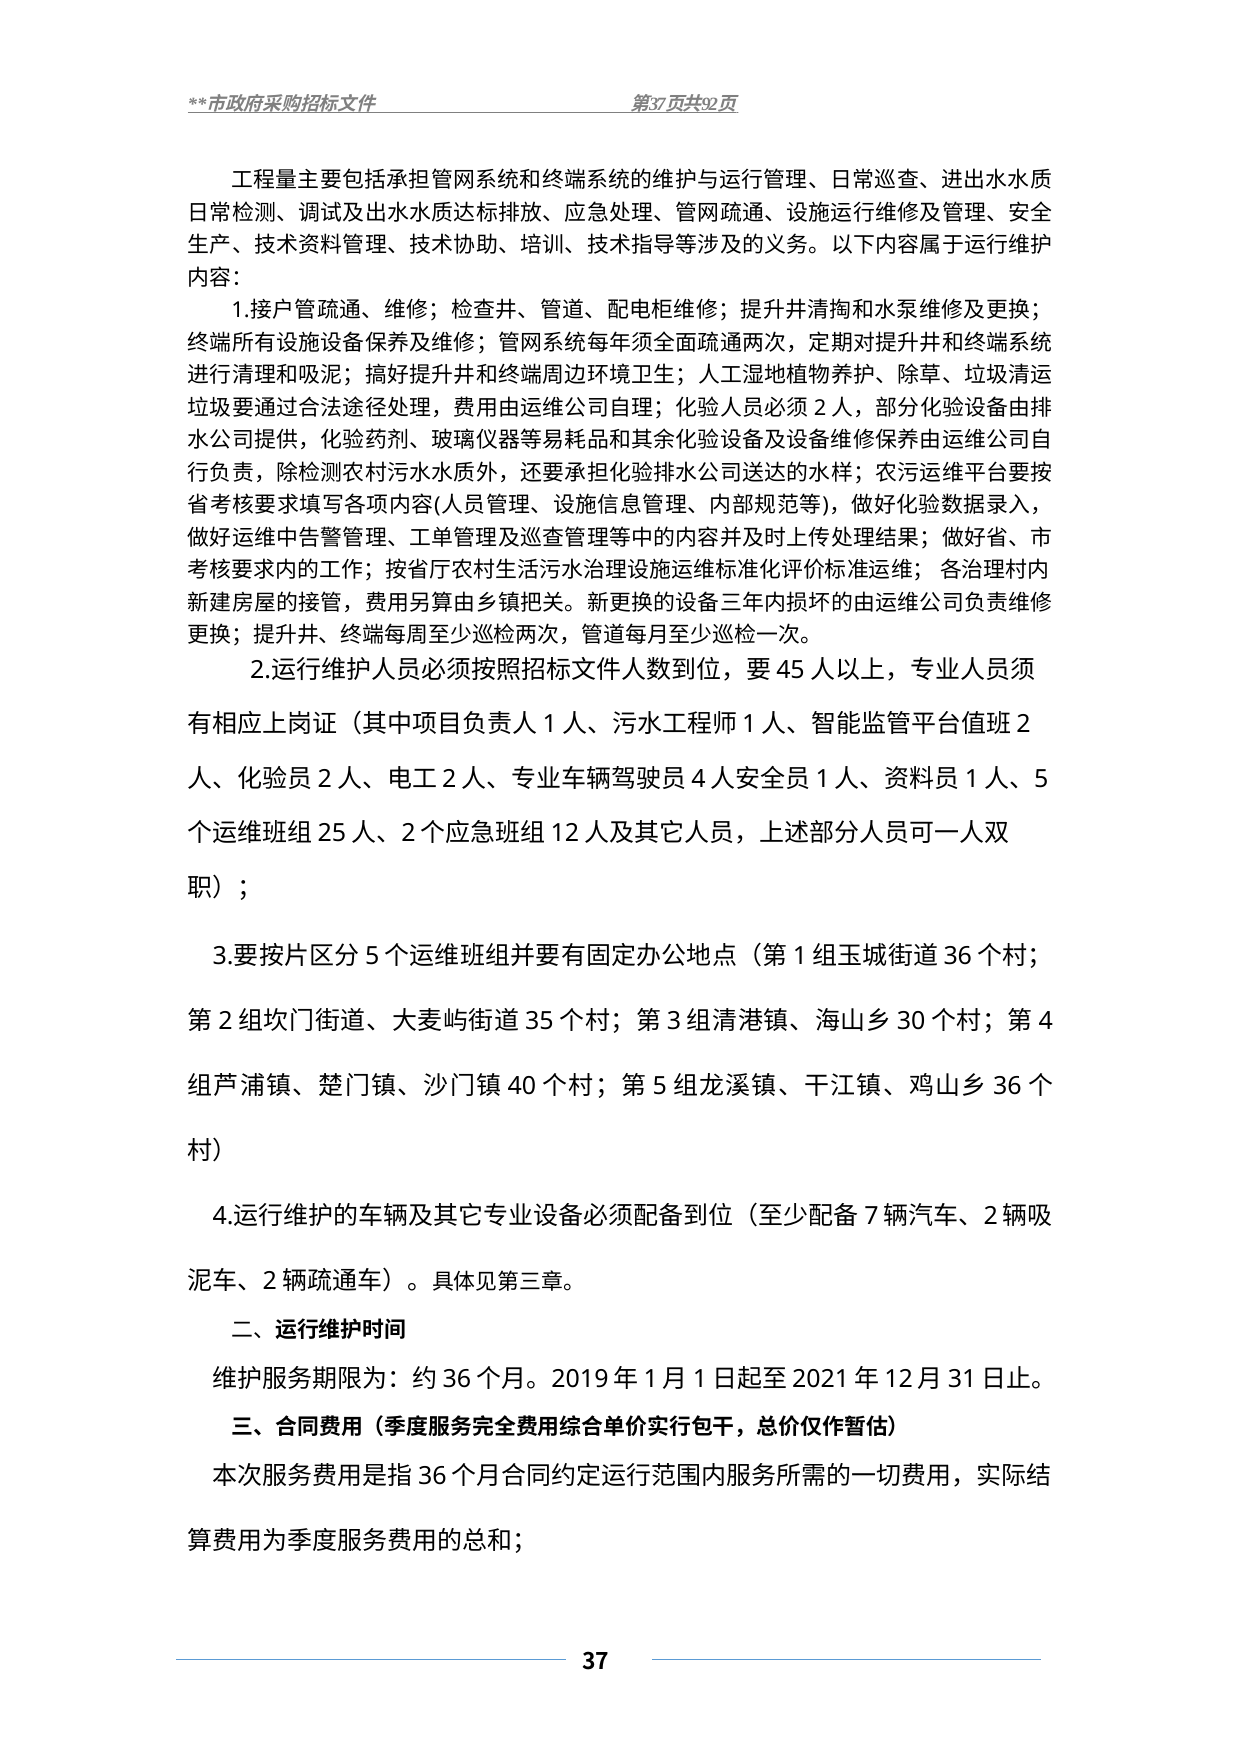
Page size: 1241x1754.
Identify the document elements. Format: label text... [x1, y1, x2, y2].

text 3.要按片区分5个运维班组并要有固定办公地点（第1组玉城街道36个村；第2组坎门街道、大麦屿街道35个村；第3组清港镇、海山乡30个村；第4组芦浦镇、楚门镇、沙门镇40个村；第5组龙溪镇、干江镇、鸡山乡36个村） [187, 921, 1053, 1181]
text 本次服务费用是指36个月合同约定运行范围内服务所需的一切费用，实际结算费用为季度服务费用的总和； [187, 1441, 1053, 1571]
text 2.运行维护人员必须按照招标文件人数到位，要45人以上，专业人员须有相应上岗证（其中项目负责人1人、污水工程师1人、智能监管平台值班2人、化验员2人、电工2人、专业车辆驾驶员4人安全员1人、资料员1人、5个运维班组25人、2个应急班组12人及其它人员，上述部分人员可一人双职）； [187, 649, 1053, 903]
text 三、合同费用（季度服务完全费用综合单价实行包干，总价仅作暂估） [187, 1409, 1053, 1441]
text 工程量主要包括承担管网系统和终端系统的维护与运行管理、日常巡查、进出水水质日常检测、调试及出水水质达标排放、应急处理、管网疏通、设施运行维修及管理、安全生产、技术资料管理、技术协助、培训、技术指导等涉及的义务。以下内容属于运行维护内容： [187, 162, 1053, 292]
text 4.运行维护的车辆及其它专业设备必须配备到位（至少配备7辆汽车、2辆吸泥车、2辆疏通车）。具体见第三章。 [187, 1181, 1053, 1311]
text 二、运行维护时间 [187, 1311, 1053, 1344]
text 维护服务期限为：约36个月。2019年1月1日起至2021年12月31日止。 [187, 1344, 1053, 1409]
text 1.接户管疏通、维修；检查井、管道、配电柜维修；提升井清掏和水泵维修及更换；终端所有设施设备保养及维修；管网系统每年须全面疏通两次，定期对提升井和终端系统进行清理和吸泥；搞好提升井和终端周边环境卫生；人工湿地植物养护、除草、垃圾清运；垃圾要通过合法途径处理，费用由运维公司自理；化验人员必须2人，部分化验设备由排水公司提供，化验药剂、玻璃仪器等易耗品和其余化验设备及设备维修保养由运维公司自行负责，除检测农村污水水质外，还要承担化验排水公司送达的水样；农污运维平台要按省考核要求填写各项内容(人员管理、设施信息管理、内部规范等)，做好化验数据录入，做好运维中告警管理、工单管理及巡查管理等中的内容并及时上传处理结果；做好省、市考核要求内的工作；按省厅农村生活污水治理设施运维标准化评价标准运维； 各治理村内新建房屋的接管，费用另算由乡镇把关。新更换的设备三年内损坏的由运维公司负责维修、更换；提升井、终端每周至少巡检两次，管道每月至少巡检一次。 [187, 292, 1053, 649]
